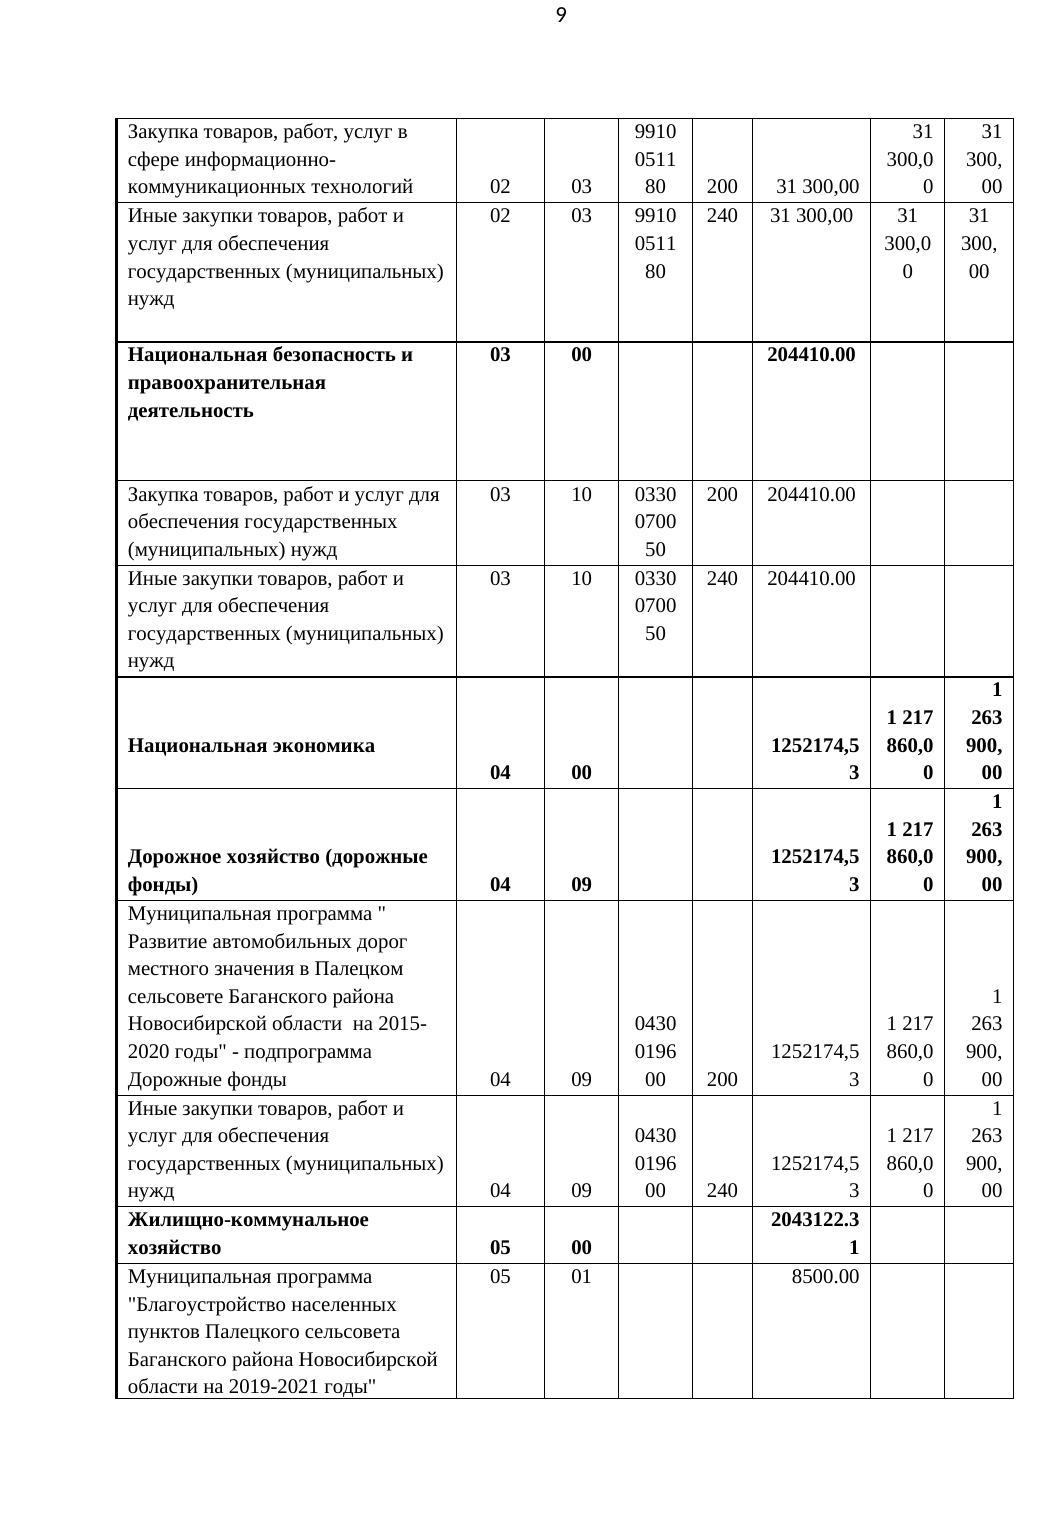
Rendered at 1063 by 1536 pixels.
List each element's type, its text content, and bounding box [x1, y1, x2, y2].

table_cell 1 263 900,00 [945, 901, 1013, 1094]
table_cell 31 300,00 [945, 203, 1013, 341]
table_cell 1 217 860,00 [871, 901, 944, 1094]
table_cell 02 [457, 203, 544, 341]
table_cell 204410.00 [753, 481, 870, 564]
table_cell 200 [693, 119, 752, 202]
table_cell 03 [457, 566, 544, 676]
table_cell 8500.00 [753, 1264, 870, 1398]
table_cell Муниципальная программа " Развитие автомобильных дорог местного значения в Палецком сельсовете Баганского района Новосибирской области на 2015-2020 годы" - подпрограмма Дорожные фонды [118, 901, 456, 1094]
table_cell [693, 789, 752, 900]
table_cell 9910051180 [619, 119, 692, 202]
table_cell 02 [457, 119, 544, 202]
table_cell 1252174,53 [753, 678, 870, 788]
table_cell 240 [693, 1096, 752, 1206]
table_cell 09 [545, 789, 618, 900]
table_cell 200 [693, 481, 752, 564]
table_cell 0430019600 [619, 901, 692, 1094]
table_cell Иные закупки товаров, работ и услуг для обеспечения государственных (муниципальных) нужд [118, 566, 456, 676]
table_cell [871, 566, 944, 676]
table_cell 0430019600 [619, 1096, 692, 1206]
table_cell 1 217 860,00 [871, 678, 944, 788]
table_cell 10 [545, 566, 618, 676]
table_cell [693, 343, 752, 480]
table_cell [693, 1207, 752, 1263]
table_cell 03 [545, 119, 618, 202]
table_cell 04 [457, 1096, 544, 1206]
table_cell 204410.00 [753, 566, 870, 676]
table_cell 9910051180 [619, 203, 692, 341]
table_cell 0330070050 [619, 481, 692, 564]
table_cell [945, 481, 1013, 564]
table_cell 31 300,00 [753, 203, 870, 341]
table_cell [945, 343, 1013, 480]
table_cell 04 [457, 901, 544, 1094]
table_cell 1 263 900,00 [945, 1096, 1013, 1206]
table_cell Иные закупки товаров, работ и услуг для обеспечения государственных (муниципальных) нужд [118, 1096, 456, 1206]
table_cell [619, 789, 692, 900]
table_cell Закупка товаров, работ и услуг для обеспечения государственных (муниципальных) нужд [118, 481, 456, 564]
table_cell Национальная безопасность и правоохранительная деятельность [118, 343, 456, 480]
table_cell 1 217 860,00 [871, 789, 944, 900]
table_cell [871, 1264, 944, 1398]
table_cell 1252174,53 [753, 789, 870, 900]
table_cell [619, 1207, 692, 1263]
table_cell Закупка товаров, работ, услуг в сфере информационно-коммуникационных технологий [118, 119, 456, 202]
table_cell [619, 343, 692, 480]
table_cell 31 300,00 [871, 203, 944, 341]
table_cell 00 [545, 678, 618, 788]
table_cell 240 [693, 203, 752, 341]
table_cell [945, 1264, 1013, 1398]
table_cell 1 217 860,00 [871, 1096, 944, 1206]
table_cell 05 [457, 1207, 544, 1263]
table_cell 00 [545, 1207, 618, 1263]
table_cell 09 [545, 901, 618, 1094]
table_cell 03 [457, 343, 544, 480]
table_cell 31 300,00 [945, 119, 1013, 202]
table_cell 01 [545, 1264, 618, 1398]
table_cell 00 [545, 343, 618, 480]
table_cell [118, 1264, 456, 1398]
table_cell 31 300,00 [871, 119, 944, 202]
table_cell [619, 678, 692, 788]
table_cell Национальная экономика [118, 678, 456, 788]
table_cell 04 [457, 789, 544, 900]
table_cell 04 [457, 678, 544, 788]
table_cell Дорожное хозяйство (дорожные фонды) [118, 789, 456, 900]
table_cell 09 [545, 1096, 618, 1206]
table_cell [619, 1264, 692, 1398]
table_cell 0330070050 [619, 566, 692, 676]
table_cell 03 [457, 481, 544, 564]
table_cell [693, 1264, 752, 1398]
table_cell 204410.00 [753, 343, 870, 480]
table_cell 1 263 900,00 [945, 789, 1013, 900]
table_cell Жилищно-коммунальное хозяйство [118, 1207, 456, 1263]
table_cell [945, 1207, 1013, 1263]
table_cell 05 [457, 1264, 544, 1398]
table_cell [871, 1207, 944, 1263]
table_cell [871, 343, 944, 480]
table_cell 10 [545, 481, 618, 564]
table_cell 240 [693, 566, 752, 676]
table_cell 31 300,00 [753, 119, 870, 202]
table_cell 1 263 900,00 [945, 678, 1013, 788]
table_cell 03 [545, 203, 618, 341]
table_cell [693, 678, 752, 788]
table_cell 200 [693, 901, 752, 1094]
table_cell [871, 481, 944, 564]
table_cell 1252174,53 [753, 1096, 870, 1206]
table_cell Иные закупки товаров, работ и услуг для обеспечения государственных (муниципальных) нужд [118, 203, 456, 341]
table_cell [945, 566, 1013, 676]
table_cell 1252174,53 [753, 901, 870, 1094]
table_cell 2043122.31 [753, 1207, 870, 1263]
